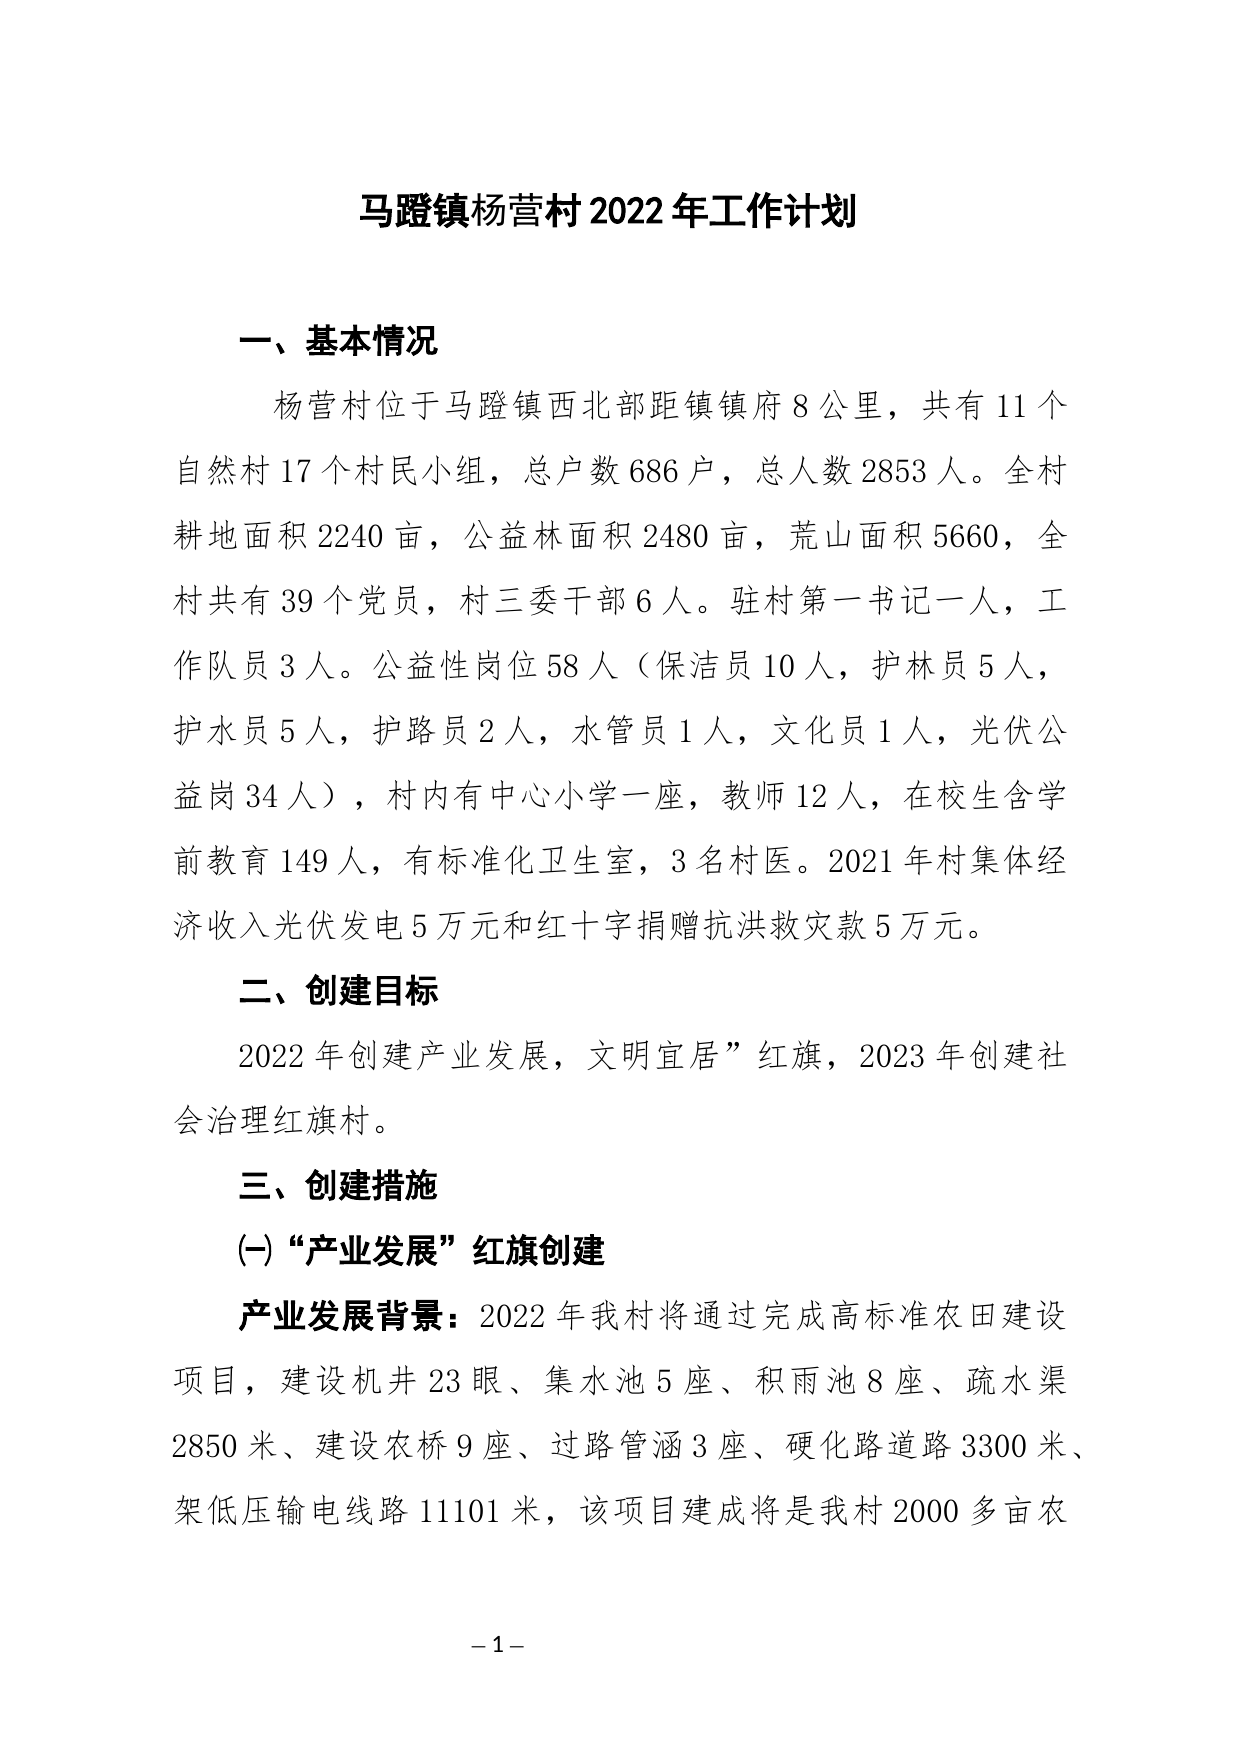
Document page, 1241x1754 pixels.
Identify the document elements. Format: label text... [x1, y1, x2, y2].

list 杨营村位于马蹬镇西北部距镇镇府8公里，共有11个自然村17个村民小组，总户数686户，总人数2853人。全村耕地面积2240亩，公益林面积2480亩，荒山面积5660，全村共有39个党员，村三委干部6人。驻村第一书记一人，工作队员3人。公益性岗位58人（保洁员10人，护林员5人，护水员5人，护路员2人，水管员1人，文化员1人，光伏公益岗34人），村内有中心小学一座，教师12人，在校生含学前教育149人，有标准化卫生室，3名村医。2021年村集体经济收入光伏发电5万元和红十字捐赠抗洪救灾款5万元。 [171, 370, 1069, 955]
list 2022年创建产业发展，文明宜居”红旗，2023年创建社会治理红旗村。 [171, 1020, 1069, 1150]
list ㈠“产业发展”红旗创建 [171, 1215, 1069, 1280]
list 二、创建目标 [171, 955, 1069, 1020]
text 马蹬镇杨营村2022年工作计划 [171, 175, 1069, 240]
list 一、基本情况 [171, 305, 1069, 370]
list 三、创建措施 [171, 1150, 1069, 1215]
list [171, 1280, 1069, 1540]
